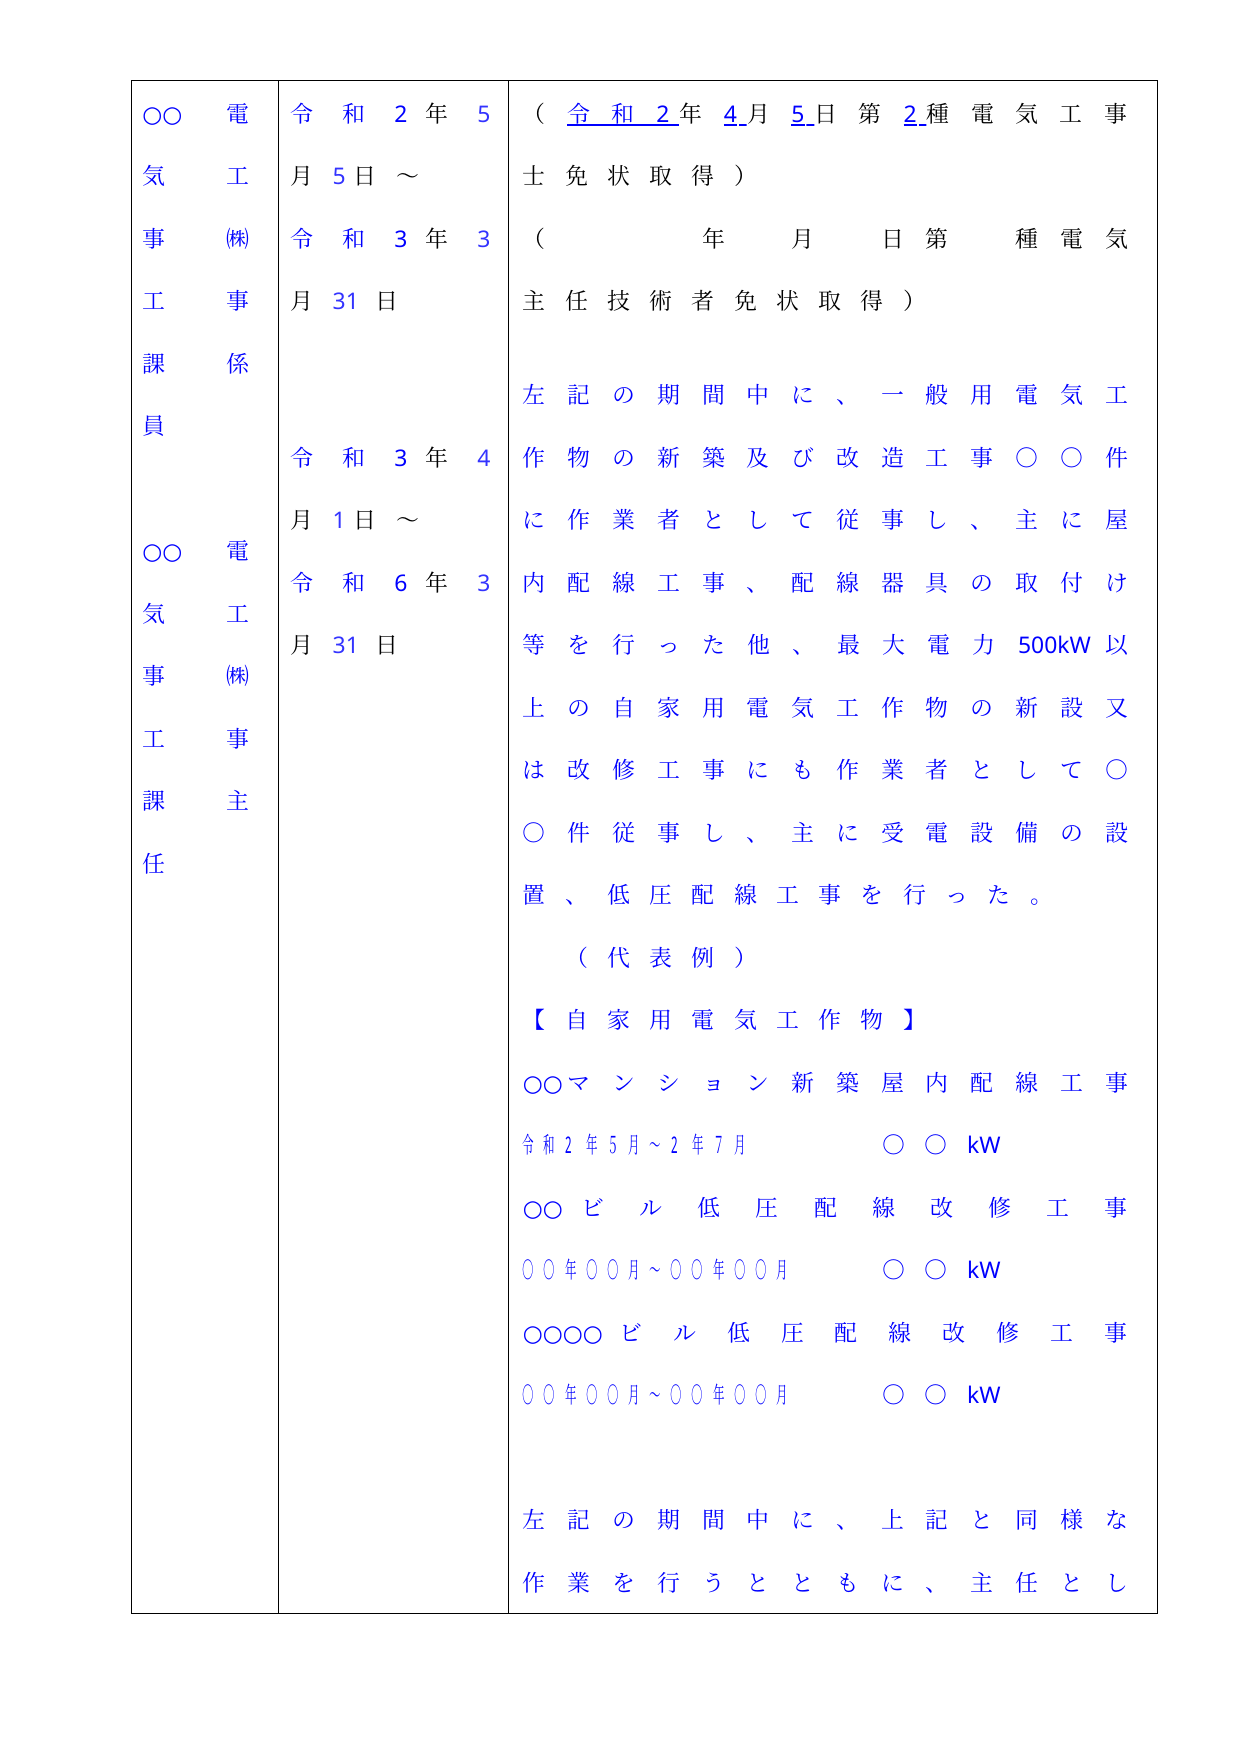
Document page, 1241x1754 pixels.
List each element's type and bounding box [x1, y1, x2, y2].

table_cell [509, 81, 1157, 1612]
table_cell [279, 81, 508, 1612]
table_cell [132, 81, 278, 1612]
